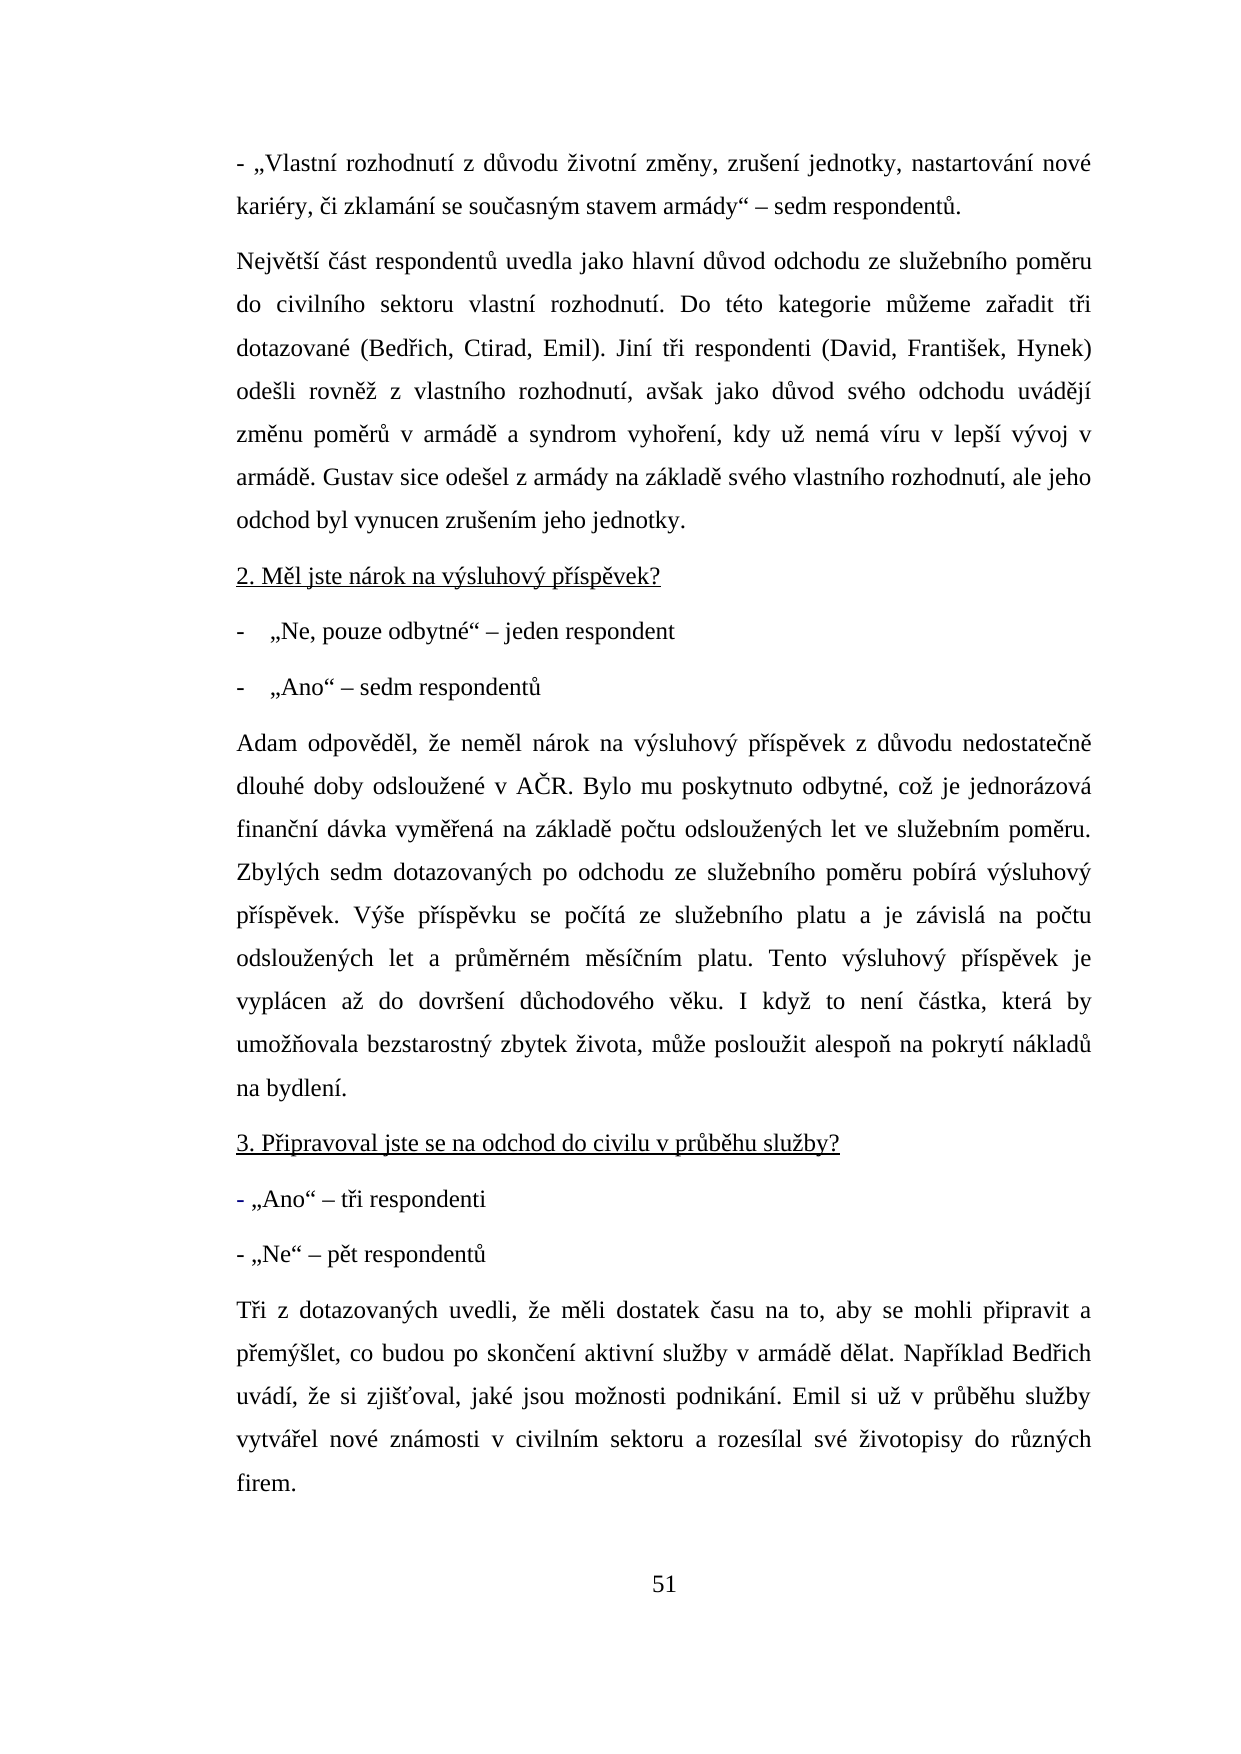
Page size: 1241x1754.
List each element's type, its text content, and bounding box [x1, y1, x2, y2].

text - „Vlastní rozhodnutí z důvodu životní změny, zrušení jednotky, nastartování nové kariéry, či zklamání se současným stavem armády“ – sedm respondentů. [236, 148, 1092, 219]
text 3. Připravoval jste se na odchod do civilu v průběhu služby? [236, 1128, 1092, 1157]
text Největší část respondentů uvedla jako hlavní důvod odchodu ze služebního poměru do civilního sektoru vlastní rozhodnutí. Do této kategorie můžeme zařadit tři dotazované (Bedřich, Ctirad, Emil). Jiní tři respondenti (David, František, Hynek) odešli rovněž z vlastního rozhodnutí, avšak jako důvod svého odchodu uvádějí změnu poměrů v armádě a syndrom vyhoření, kdy už nemá víru v lepší vývoj v armádě. Gustav sice odešel z armády na základě svého vlastního rozhodnutí, ale jeho odchod byl vynucen zrušením jeho jednotky. [236, 246, 1092, 534]
text - „Ne, pouze odbytné“ – jeden respondent [236, 616, 1092, 645]
text - „Ne“ – pět respondentů [236, 1239, 1092, 1268]
text Tři z dotazovaných uvedli, že měli dostatek času na to, aby se mohli připravit a přemýšlet, co budou po skončení aktivní služby v armádě dělat. Například Bedřich uvádí, že si zjišťoval, jaké jsou možnosti podnikání. Emil si už v průběhu služby vytvářel nové známosti v civilním sektoru a rozesílal své životopisy do různých firem. [236, 1295, 1092, 1496]
text - „Ano“ – tři respondenti [236, 1184, 1092, 1213]
text - „Ano“ – sedm respondentů [236, 672, 1092, 701]
text 2. Měl jste nárok na výsluhový příspěvek? [236, 561, 1092, 589]
text Adam odpověděl, že neměl nárok na výsluhový příspěvek z důvodu nedostatečně dlouhé doby odsloužené v AČR. Bylo mu poskytnuto odbytné, což je jednorázová finanční dávka vyměřená na základě počtu odsloužených let ve služebním poměru. Zbylých sedm dotazovaných po odchodu ze služebního poměru pobírá výsluhový příspěvek. Výše příspěvku se počítá ze služebního platu a je závislá na počtu odsloužených let a průměrném měsíčním platu. Tento výsluhový příspěvek je vyplácen až do dovršení důchodového věku. I když to není částka, která by umožňovala bezstarostný zbytek života, může posloužit alespoň na pokrytí nákladů na bydlení. [236, 728, 1092, 1101]
